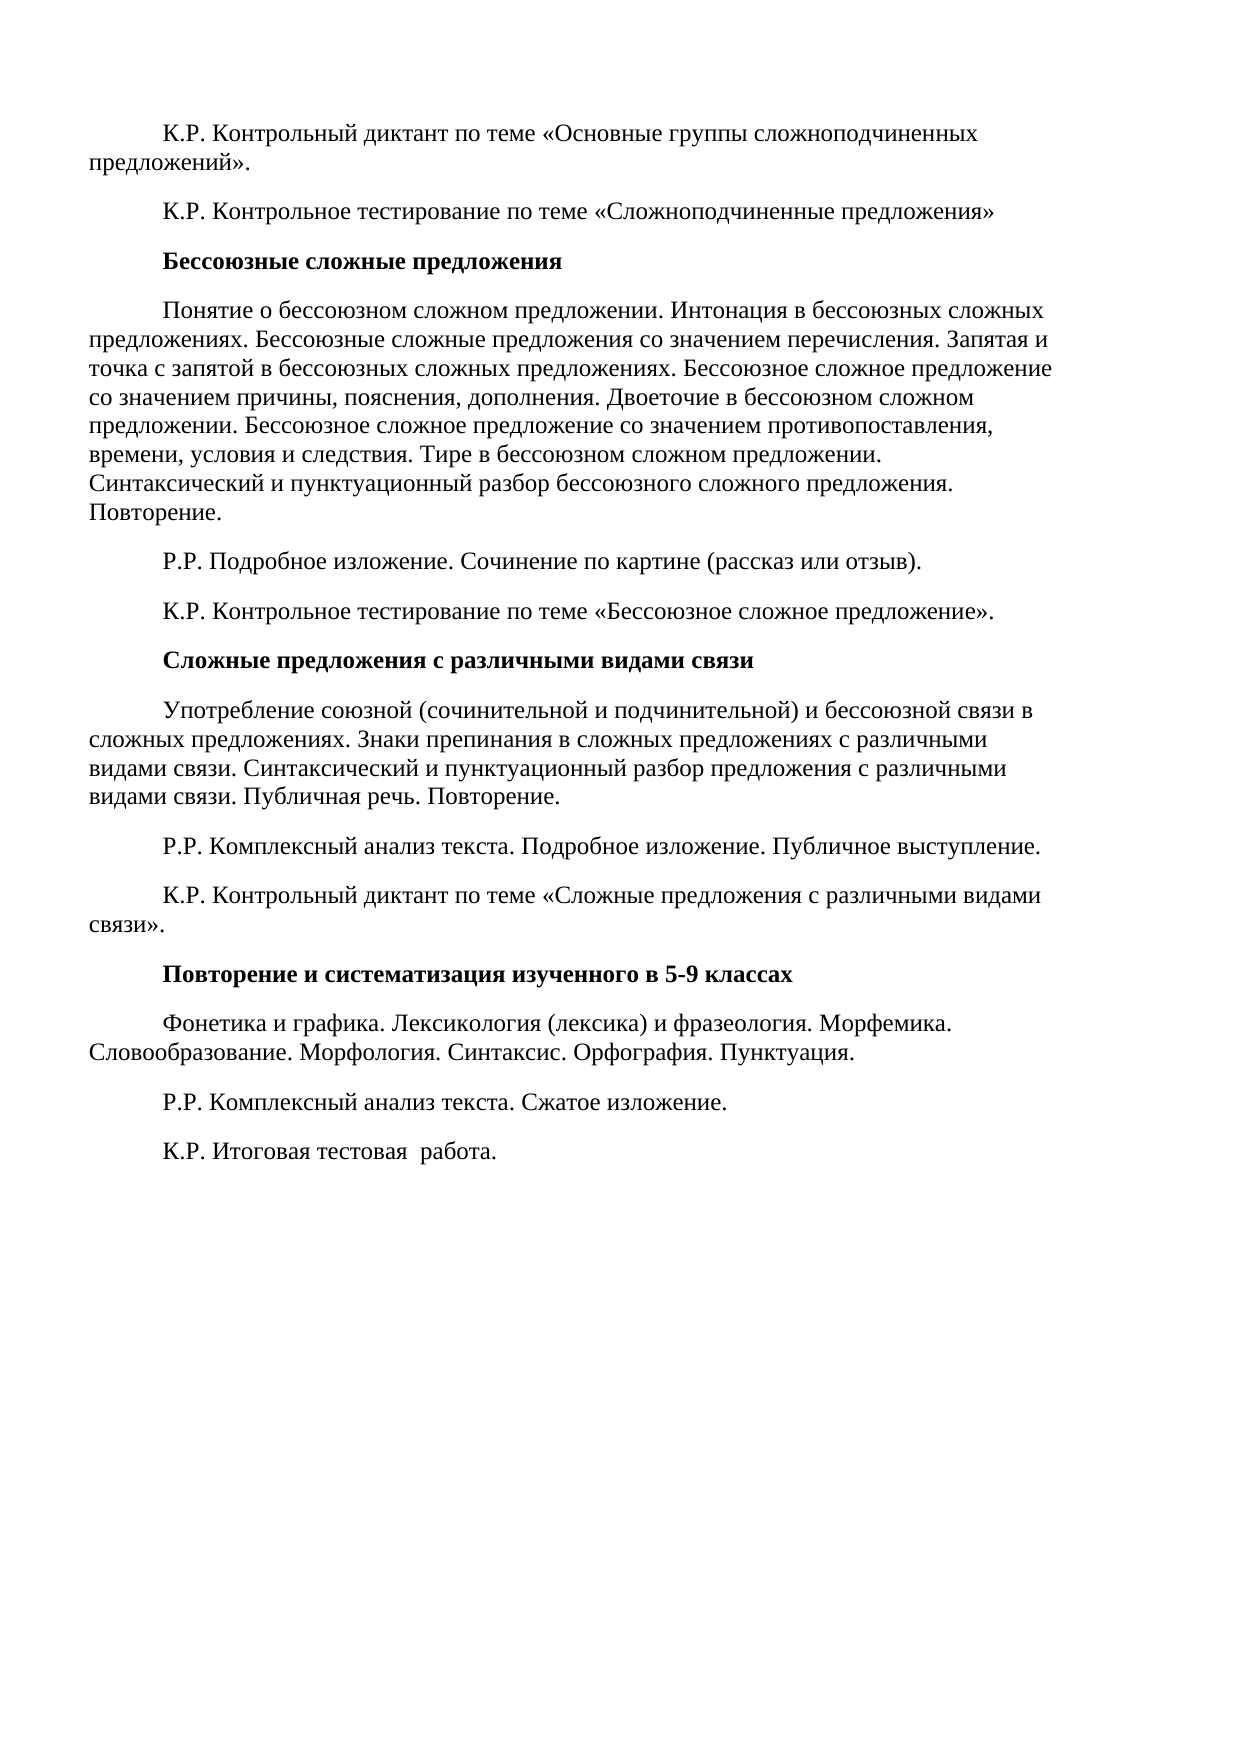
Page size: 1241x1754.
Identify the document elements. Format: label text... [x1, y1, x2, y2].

text Фонетика и графика. Лексикология (лексика) и фразеология. Морфемика. Словообразование. Морфология. Синтаксис. Орфография. Пунктуация. [89, 1008, 1063, 1066]
text К.Р. Контрольное тестирование по теме «Сложноподчиненные предложения» [89, 196, 1063, 225]
text Р.Р. Комплексный анализ текста. Подробное изложение. Публичное выступление. [89, 831, 1063, 860]
text К.Р. Контрольный диктант по теме «Сложные предложения с различными видами связи». [89, 881, 1063, 938]
text Р.Р. Подробное изложение. Сочинение по картине (рассказ или отзыв). [89, 546, 1063, 575]
text Сложные предложения с различными видами связи [89, 646, 1063, 674]
text К.Р. Контрольное тестирование по теме «Бессоюзное сложное предложение». [89, 596, 1063, 625]
text Бессоюзные сложные предложения [89, 246, 1063, 275]
text К.Р. Итоговая тестовая работа. [89, 1136, 1063, 1165]
text К.Р. Контрольный диктант по теме «Основные группы сложноподчиненных предложений». [89, 118, 1063, 176]
text Употребление союзной (сочинительной и подчинительной) и бессоюзной связи в сложных предложениях. Знаки препинания в сложных предложениях с различными видами связи. Синтаксический и пунктуационный разбор предложения с различными видами связи. Публичная речь. Повторение. [89, 695, 1063, 810]
text Р.Р. Комплексный анализ текста. Сжатое изложение. [89, 1087, 1063, 1116]
text Повторение и систематизация изученного в 5-9 классах [89, 959, 1063, 988]
text Понятие о бессоюзном сложном предложении. Интонация в бессоюзных сложных предложениях. Бессоюзные сложные предложения со значением перечисления. Запятая и точка с запятой в бессоюзных сложных предложениях. Бессоюзное сложное предложение со значением причины, пояснения, дополнения. Двоеточие в бессоюзном сложном предложении. Бессоюзное сложное предложение со значением противопоставления, времени, условия и следствия. Тире в бессоюзном сложном предложении. Синтаксический и пунктуационный разбор бессоюзного сложного предложения. Повторение. [89, 296, 1063, 526]
